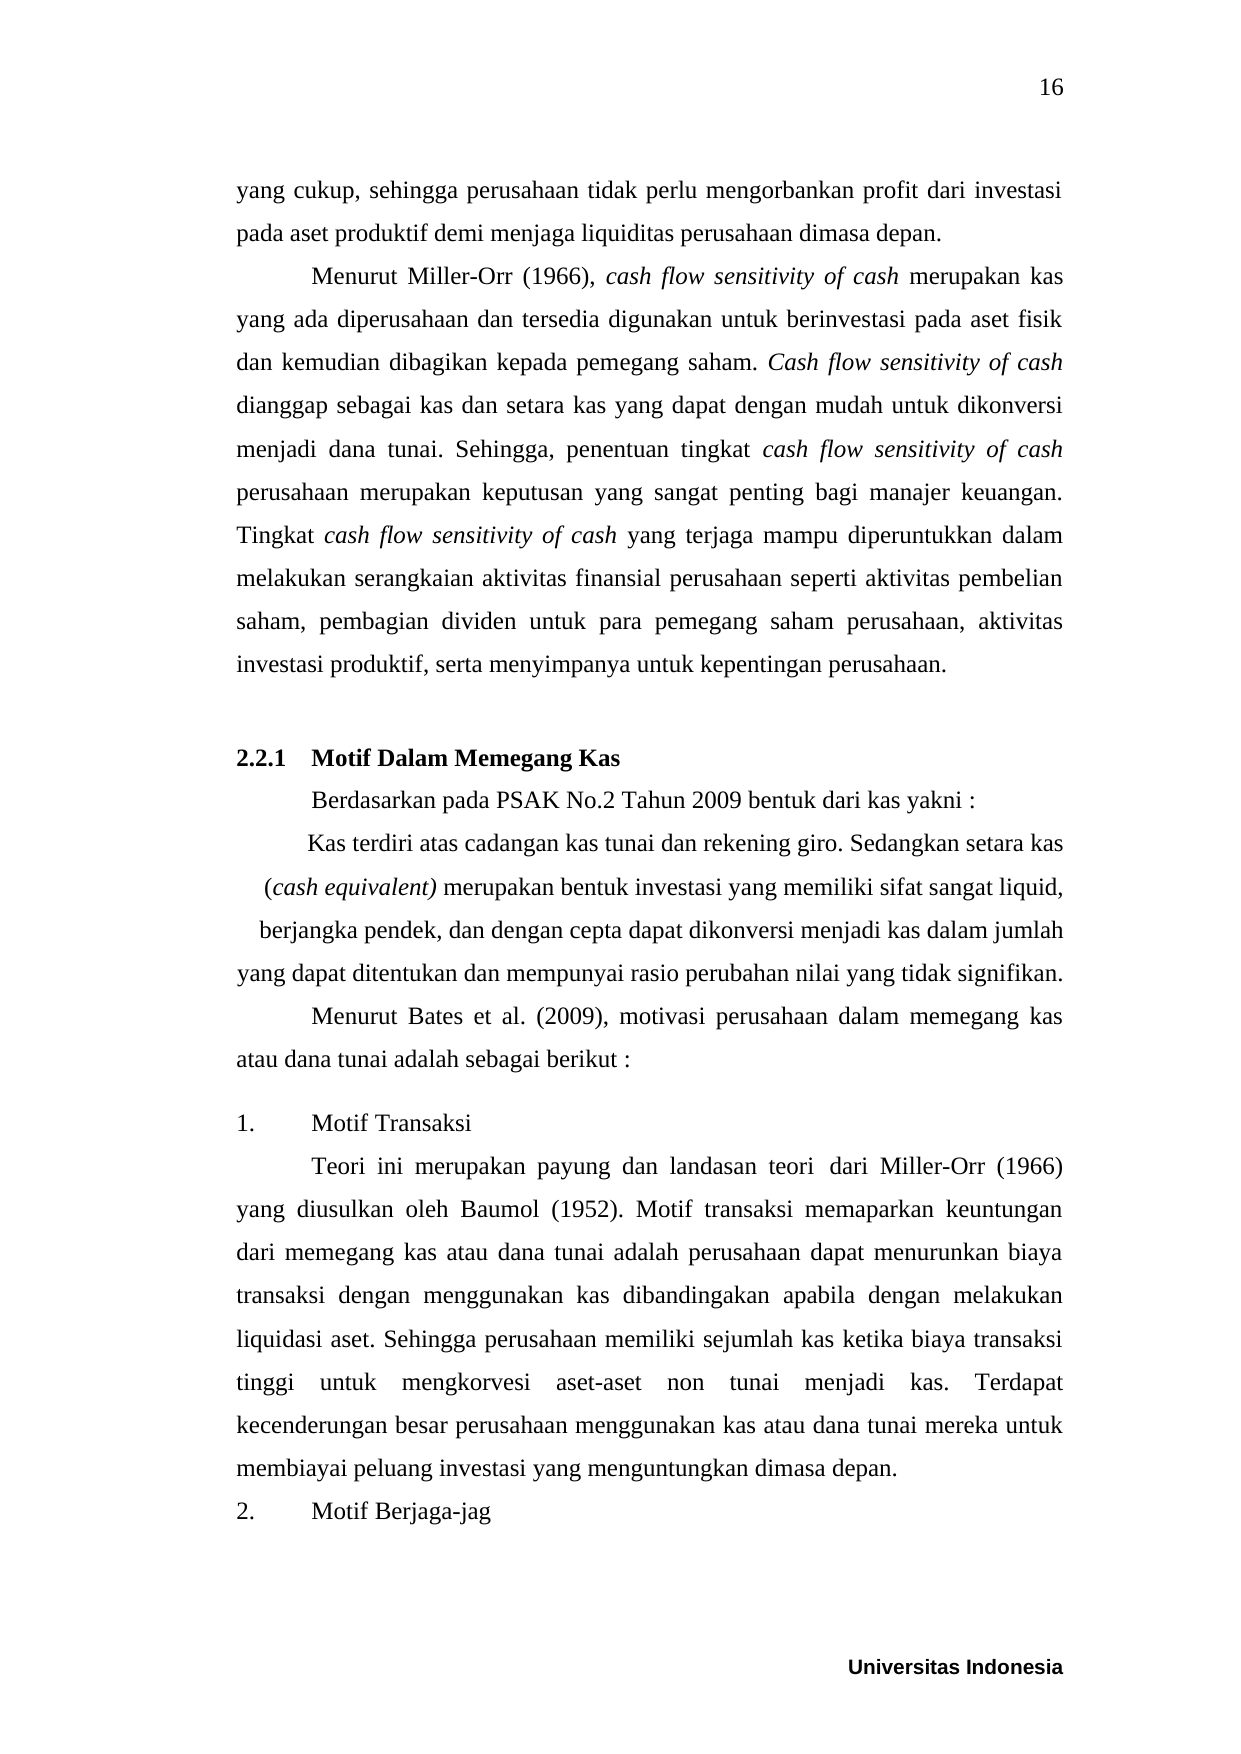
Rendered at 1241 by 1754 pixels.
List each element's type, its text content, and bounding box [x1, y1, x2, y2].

list Motif Berjaga-jag [236, 1496, 1215, 1525]
text Menurut Miller-Orr (1966), cash flow sensitivity of cash merupakan kas yang ada diperusahaan dan tersedia digunakan untuk berinvestasi pada aset fisik dan kemudian dibagikan kepada pemegang saham. Cash flow sensitivity of cash dianggap sebagai kas dan setara kas yang dapat dengan mudah untuk dikonversi menjadi dana tunai. Sehingga, penentuan tingkat cash flow sensitivity of cash perusahaan merupakan keputusan yang sangat penting bagi manajer keuangan. Tingkat cash flow sensitivity of cash yang terjaga mampu diperuntukkan dalam melakukan serangkaian aktivitas finansial perusahaan seperti aktivitas pembelian saham, pembagian dividen untuk para pemegang saham perusahaan, aktivitas investasi produktif, serta menyimpanya untuk kepentingan perusahaan. [236, 261, 1063, 678]
text 16 [158, 72, 1064, 101]
text Kas terdiri atas cadangan kas tunai dan rekening giro. Sedangkan setara kas (cash equivalent) merupakan bentuk investasi yang memiliki sifat sangat liquid, berjangka pendek, dan dengan cepta dapat dikonversi menjadi kas dalam jumlah yang dapat ditentukan dan mempunyai rasio perubahan nilai yang tidak signifikan. [230, 828, 1063, 987]
subtitle Motif Dalam Memegang Kas [236, 743, 1215, 772]
list Motif Transaksi [236, 1108, 1215, 1137]
text yang cukup, sehingga perusahaan tidak perlu mengorbankan profit dari investasi pada aset produktif demi menjaga liquiditas perusahaan dimasa depan. [236, 175, 1063, 247]
text Berdasarkan pada PSAK No.2 Tahun 2009 bentuk dari kas yakni : [311, 785, 1215, 814]
text Teori ini merupakan payung dan landasan teori dari Miller-Orr (1966) yang diusulkan oleh Baumol (1952). Motif transaksi memaparkan keuntungan dari memegang kas atau dana tunai adalah perusahaan dapat menurunkan biaya transaksi dengan menggunakan kas dibandingakan apabila dengan melakukan liquidasi aset. Sehingga perusahaan memiliki sejumlah kas ketika biaya transaksi tinggi untuk mengkorvesi aset-aset non tunai menjadi kas. Terdapat kecenderungan besar perusahaan menggunakan kas atau dana tunai mereka untuk membiayai peluang investasi yang menguntungkan dimasa depan. [236, 1151, 1063, 1482]
text Menurut Bates et al. (2009), motivasi perusahaan dalam memegang kas atau dana tunai adalah sebagai berikut : [236, 1001, 1063, 1073]
